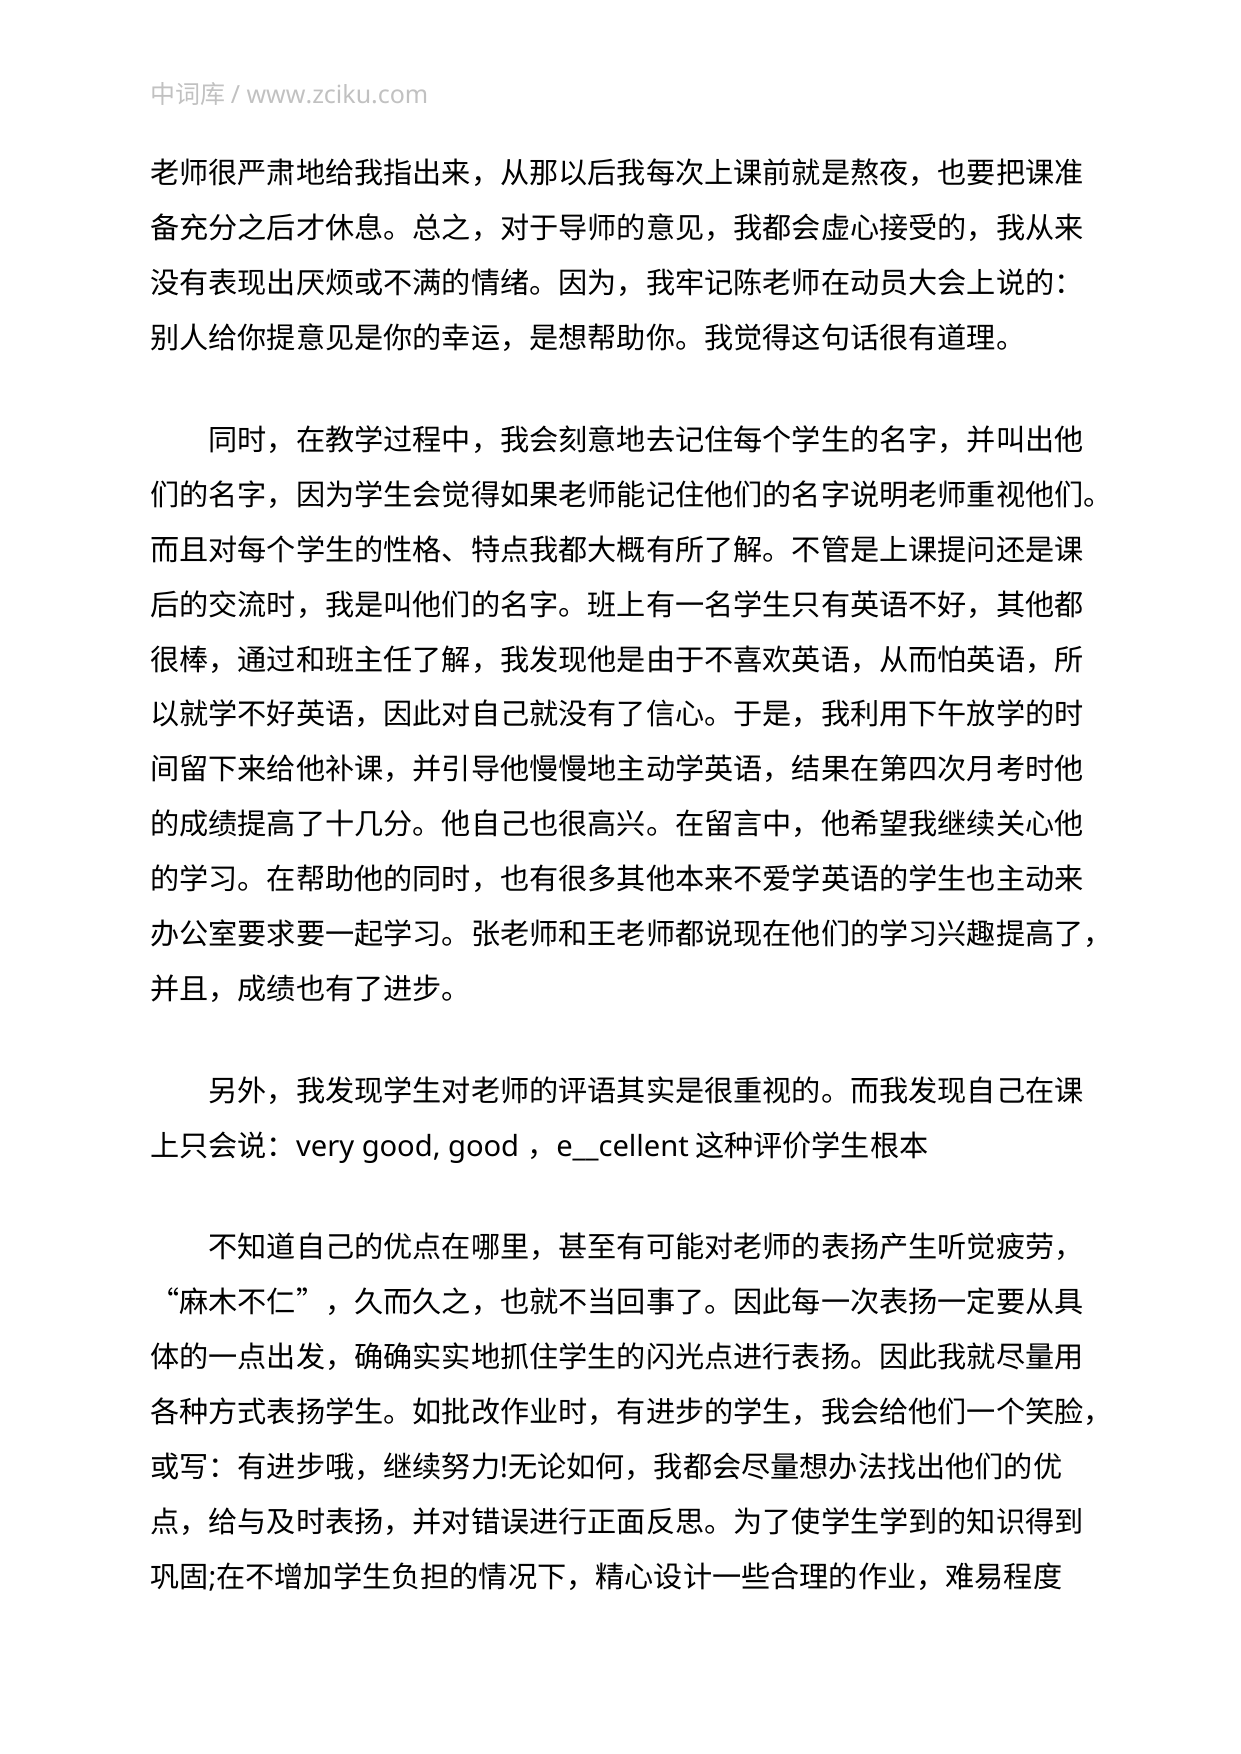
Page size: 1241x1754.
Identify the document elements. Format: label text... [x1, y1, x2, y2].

text 另外，我发现学生对老师的评语其实是很重视的。而我发现自己在课上只会说：very good, good ，e__cellent这种评价学生根本 [150, 1067, 1090, 1164]
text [150, 150, 1090, 357]
text 同时，在教学过程中，我会刻意地去记住每个学生的名字，并叫出他们的名字，因为学生会觉得如果老师能记住他们的名字说明老师重视他们。而且对每个学生的性格、特点我都大概有所了解。不管是上课提问还是课后的交流时，我是叫他们的名字。班上有一名学生只有英语不好，其他都很棒，通过和班主任了解，我发现他是由于不喜欢英语，从而怕英语，所以就学不好英语，因此对自己就没有了信心。于是，我利用下午放学的时间留下来给他补课，并引导他慢慢地主动学英语，结果在第四次月考时他的成绩提高了十几分。他自己也很高兴。在留言中，他希望我继续关心他的学习。在帮助他的同时，也有很多其他本来不爱学英语的学生也主动来办公室要求要一起学习。张老师和王老师都说现在他们的学习兴趣提高了，并且，成绩也有了进步。 [150, 416, 1090, 1008]
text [150, 1224, 1090, 1596]
